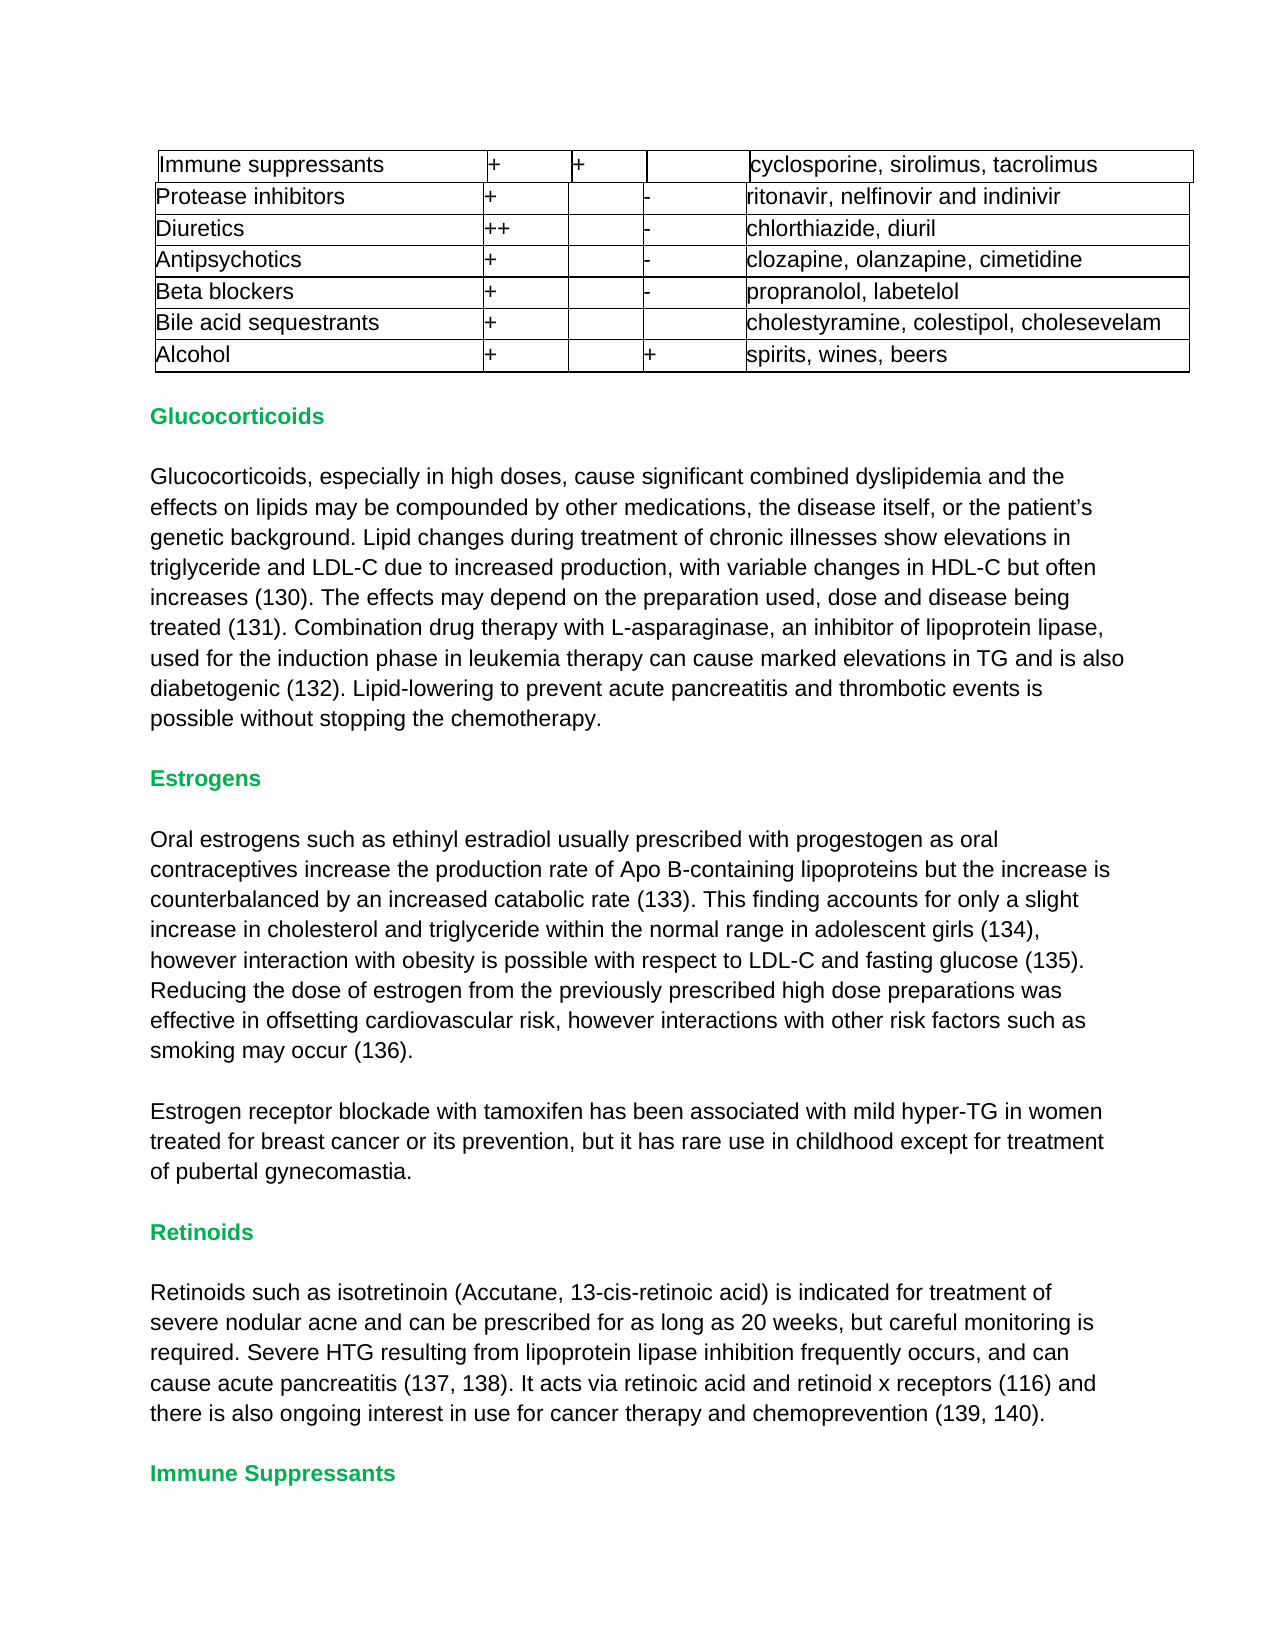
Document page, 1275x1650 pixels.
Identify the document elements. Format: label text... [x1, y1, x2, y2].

table_cell [569, 278, 643, 308]
table_cell Antipsychotics [156, 246, 483, 276]
text Retinoids [150, 1218, 1125, 1245]
table_cell + [644, 340, 746, 371]
table_cell cholestyramine, colestipol, cholesevelam [747, 309, 1189, 339]
table_cell spirits, wines, beers [747, 340, 1189, 371]
table_cell [644, 309, 746, 339]
table_cell Diuretics [156, 215, 483, 245]
table_cell [569, 183, 643, 213]
text Oral estrogens such as ethinyl estradiol usually prescribed with progestogen as oral contraceptives increase the production rate of Apo B-containing lipoproteins but the increase is counterbalanced by an increased catabolic rate (133). This finding accounts for only a slight increase in cholesterol and triglyceride within the normal range in adolescent girls (134), however interaction with obesity is possible with respect to LDL-C and fasting glucose (135). Reducing the dose of estrogen from the previously prescribed high dose preparations was effective in offsetting cardiovascular risk, however interactions with other risk factors such as smoking may occur (136). [150, 826, 1125, 1064]
table_cell - [644, 278, 746, 308]
table_cell [569, 309, 643, 339]
table_cell [569, 340, 643, 371]
text Glucocorticoids, especially in high doses, cause significant combined dyslipidemia and the effects on lipids may be compounded by other medications, the disease itself, or the patient’s genetic background. Lipid changes during treatment of chronic illnesses show elevations in triglyceride and LDL-C due to increased production, with variable changes in HDL-C but often increases (130). The effects may depend on the preparation used, dose and disease being treated (131). Combination drug therapy with L-asparaginase, an inhibitor of lipoprotein lipase, used for the induction phase in leukemia therapy can cause marked elevations in TG and is also diabetogenic (132). Lipid-lowering to prevent acute pancreatitis and thrombotic events is possible without stopping the chemotherapy. [150, 463, 1125, 731]
table_cell + [484, 340, 568, 371]
table_cell propranolol, labetelol [747, 278, 1189, 308]
table_cell Beta blockers [156, 278, 483, 308]
table_cell [569, 215, 643, 245]
table_cell + [484, 183, 568, 213]
table_cell + [484, 309, 568, 339]
text Estrogens [150, 765, 1125, 792]
table_cell Immune suppressants [159, 151, 487, 182]
table_cell clozapine, olanzapine, cimetidine [747, 246, 1189, 276]
table_cell + [488, 151, 571, 182]
table_cell ++ [484, 215, 568, 245]
table_cell Bile acid sequestrants [156, 309, 483, 339]
table_cell chlorthiazide, diuril [747, 215, 1189, 245]
text Glucocorticoids [150, 403, 1125, 429]
table_cell - [644, 246, 746, 276]
table_cell [648, 151, 749, 182]
table_cell - [644, 215, 746, 245]
table_cell cyclosporine, sirolimus, tacrolimus [751, 151, 1193, 182]
table_cell + [573, 151, 646, 182]
table_cell - [644, 183, 746, 213]
table_cell [569, 246, 643, 276]
table_cell Alcohol [156, 340, 483, 371]
text Immune Suppressants [150, 1460, 1125, 1487]
table_cell ritonavir, nelfinovir and indinivir [747, 183, 1189, 213]
table_cell Protease inhibitors [156, 183, 483, 213]
text Retinoids such as isotretinoin (Accutane, 13-cis-retinoic acid) is indicated for treatment of severe nodular acne and can be prescribed for as long as 20 weeks, but careful monitoring is required. Severe HTG resulting from lipoprotein lipase inhibition frequently occurs, and can cause acute pancreatitis (137, 138). It acts via retinoic acid and retinoid x receptors (116) and there is also ongoing interest in use for cancer therapy and chemoprevention (139, 140). [150, 1279, 1125, 1426]
table_cell + [484, 246, 568, 276]
text Estrogen receptor blockade with tamoxifen has been associated with mild hyper-TG in women treated for breast cancer or its prevention, but it has rare use in childhood except for treatment of pubertal gynecomastia. [150, 1098, 1125, 1184]
table_cell + [484, 278, 568, 308]
